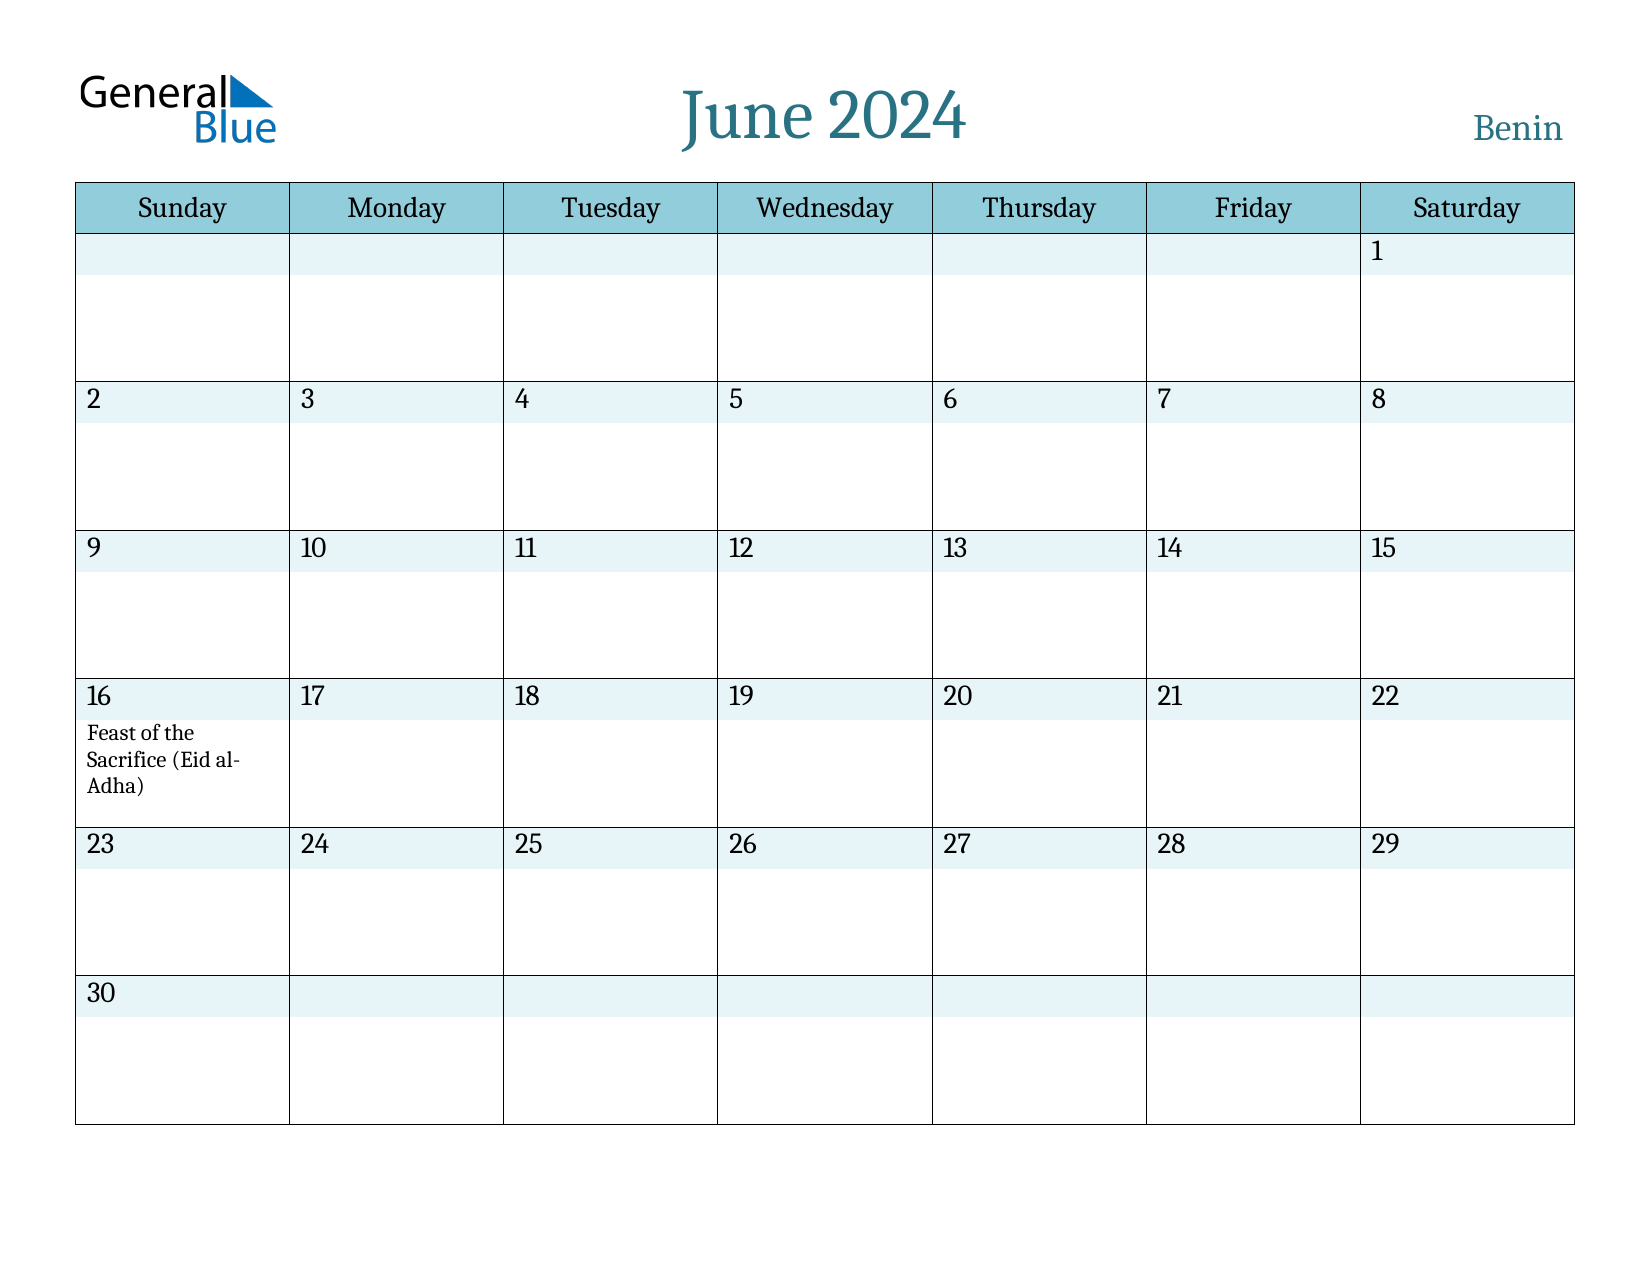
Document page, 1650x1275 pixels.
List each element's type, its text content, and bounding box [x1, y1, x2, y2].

table_cell 5 [718, 382, 932, 423]
table_cell [933, 275, 1146, 381]
table_cell 11 [504, 531, 717, 572]
table_cell [718, 720, 932, 827]
table_cell [718, 275, 932, 381]
table_cell [290, 423, 503, 530]
table_header Benin [1146, 75, 1574, 182]
table_cell 30 [76, 976, 289, 1017]
table_cell Friday [1147, 183, 1360, 233]
table_cell [1147, 572, 1360, 678]
table_cell [718, 869, 932, 975]
table_cell [1361, 423, 1574, 530]
table_cell [1361, 572, 1574, 678]
table_cell [290, 275, 503, 381]
table_cell 1 [1361, 234, 1574, 275]
table_cell 8 [1361, 382, 1574, 423]
table_cell [933, 976, 1146, 1017]
table_cell 9 [76, 531, 289, 572]
table_cell [1361, 275, 1574, 381]
table_cell [290, 234, 503, 275]
table_cell [1147, 720, 1360, 827]
table_cell [1361, 720, 1574, 827]
table_cell [1147, 976, 1360, 1017]
table_cell [504, 423, 717, 530]
table_cell [504, 976, 717, 1017]
table_cell Saturday [1361, 183, 1574, 233]
table_cell [290, 976, 503, 1017]
table_cell Sunday [76, 183, 289, 233]
table_cell [290, 720, 503, 827]
table_cell [718, 572, 932, 678]
table_cell [933, 720, 1146, 827]
table_cell 20 [933, 679, 1146, 720]
table_cell Tuesday [504, 183, 717, 233]
table_cell 22 [1361, 679, 1574, 720]
table_cell Monday [290, 183, 503, 233]
table_cell 21 [1147, 679, 1360, 720]
table_cell Wednesday [718, 183, 932, 233]
table_cell 13 [933, 531, 1146, 572]
table_cell [1361, 869, 1574, 975]
table_cell Thursday [933, 183, 1146, 233]
table_cell Feast of the Sacrifice (Eid al-Adha) [76, 720, 289, 827]
table_cell 23 [76, 828, 289, 869]
table_cell [933, 869, 1146, 975]
table_cell 26 [718, 828, 932, 869]
table_cell [76, 234, 289, 275]
table_cell [504, 572, 717, 678]
table_cell [1147, 423, 1360, 530]
table_cell [933, 234, 1146, 275]
table_cell [1361, 1017, 1574, 1123]
table_cell 19 [718, 679, 932, 720]
table_header June 2024 [504, 75, 1146, 182]
table_cell [504, 1017, 717, 1123]
table_cell [1147, 275, 1360, 381]
table_cell [76, 423, 289, 530]
table_cell [933, 1017, 1146, 1123]
table_cell [718, 423, 932, 530]
table_cell 12 [718, 531, 932, 572]
table_cell [1147, 234, 1360, 275]
table_cell 2 [76, 382, 289, 423]
table_cell [76, 869, 289, 975]
table_cell [290, 572, 503, 678]
table_cell [504, 720, 717, 827]
table_cell 3 [290, 382, 503, 423]
table_cell 14 [1147, 531, 1360, 572]
table_cell 18 [504, 679, 717, 720]
table_cell [76, 275, 289, 381]
table_cell [76, 1017, 289, 1123]
table_cell 29 [1361, 828, 1574, 869]
picture [80, 75, 276, 143]
table_cell 25 [504, 828, 717, 869]
table_header [76, 75, 503, 182]
table_cell [290, 869, 503, 975]
table_cell [718, 976, 932, 1017]
table_cell 6 [933, 382, 1146, 423]
table_cell 16 [76, 679, 289, 720]
table_cell 24 [290, 828, 503, 869]
table_cell 4 [504, 382, 717, 423]
table_cell [718, 234, 932, 275]
table_cell 27 [933, 828, 1146, 869]
table_cell [1361, 976, 1574, 1017]
table_cell [290, 1017, 503, 1123]
table_cell [76, 572, 289, 678]
table_cell 10 [290, 531, 503, 572]
table_cell 7 [1147, 382, 1360, 423]
table_cell [504, 869, 717, 975]
table_cell [504, 275, 717, 381]
table_cell 28 [1147, 828, 1360, 869]
table_cell 17 [290, 679, 503, 720]
table_cell 15 [1361, 531, 1574, 572]
table_cell [718, 1017, 932, 1123]
table_cell [933, 423, 1146, 530]
table_cell [1147, 869, 1360, 975]
table_cell [1147, 1017, 1360, 1123]
table_cell [504, 234, 717, 275]
table_cell [933, 572, 1146, 678]
